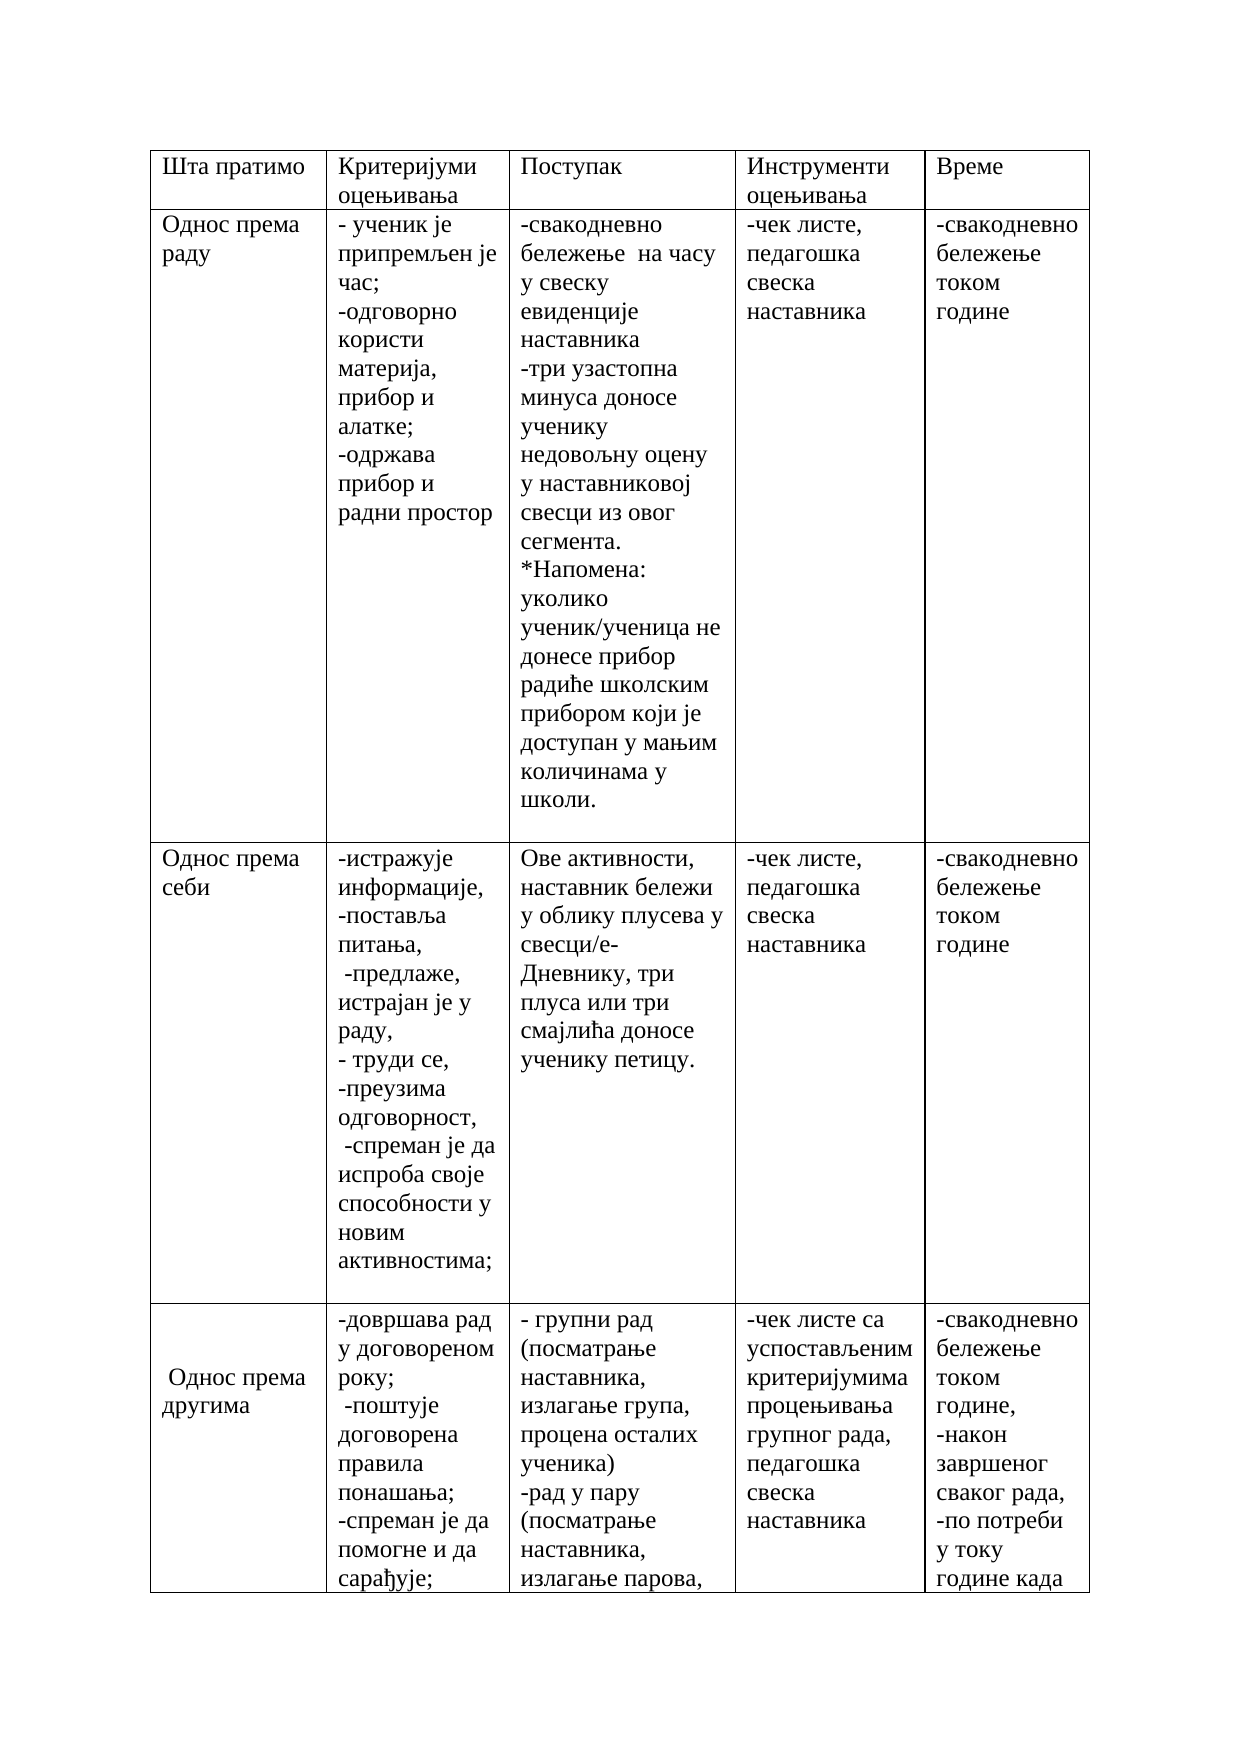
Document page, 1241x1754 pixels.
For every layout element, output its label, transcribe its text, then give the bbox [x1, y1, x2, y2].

table_cell -свакодневно бележење током године [926, 843, 1089, 1303]
table_cell -чек листе, педагошка свеска наставника [736, 210, 924, 842]
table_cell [736, 1304, 924, 1592]
table_header Поступак [510, 151, 735, 208]
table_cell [327, 1304, 509, 1592]
table_cell -свакодневно бележење на часу у свеску евиденције наставника -три узастопна минуса доносе ученику недовољну оцену у наставниковој свесци из овог сегмента. *Напомена: уколико ученик/ученица не донесе прибор радиће школским прибором који је доступан у мањим количинама у школи. [510, 210, 735, 842]
table_cell -чек листе, педагошка свеска наставника [736, 843, 924, 1303]
table_cell Однос према раду [151, 210, 326, 842]
table_cell -свакодневно бележење током године [926, 210, 1089, 842]
table_cell -истражује информације, -поставља питања, -предлаже, истрајан је у раду, - труди се, -преузима одговорност, -спреман је да испроба своје способности у новим активностима; [327, 843, 509, 1303]
table_header Инструменти оцењивања [736, 151, 924, 208]
table_cell Ове активности, наставник бележи у облику плусева у свесци/е-Дневнику, три плуса или три смајлића доносе ученику петицу. [510, 843, 735, 1303]
table_header Критеријуми оцењивања [327, 151, 509, 208]
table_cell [510, 1304, 735, 1592]
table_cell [926, 1304, 1089, 1592]
table_header Време [926, 151, 1089, 208]
table_header Шта пратимо [151, 151, 326, 208]
table_cell Однос према себи [151, 843, 326, 1303]
table_cell - ученик је припремљен је час; -одговорно користи материја, прибор и алатке; -одржава прибор и радни простор [327, 210, 509, 842]
table_cell Однос према другима [151, 1304, 326, 1592]
